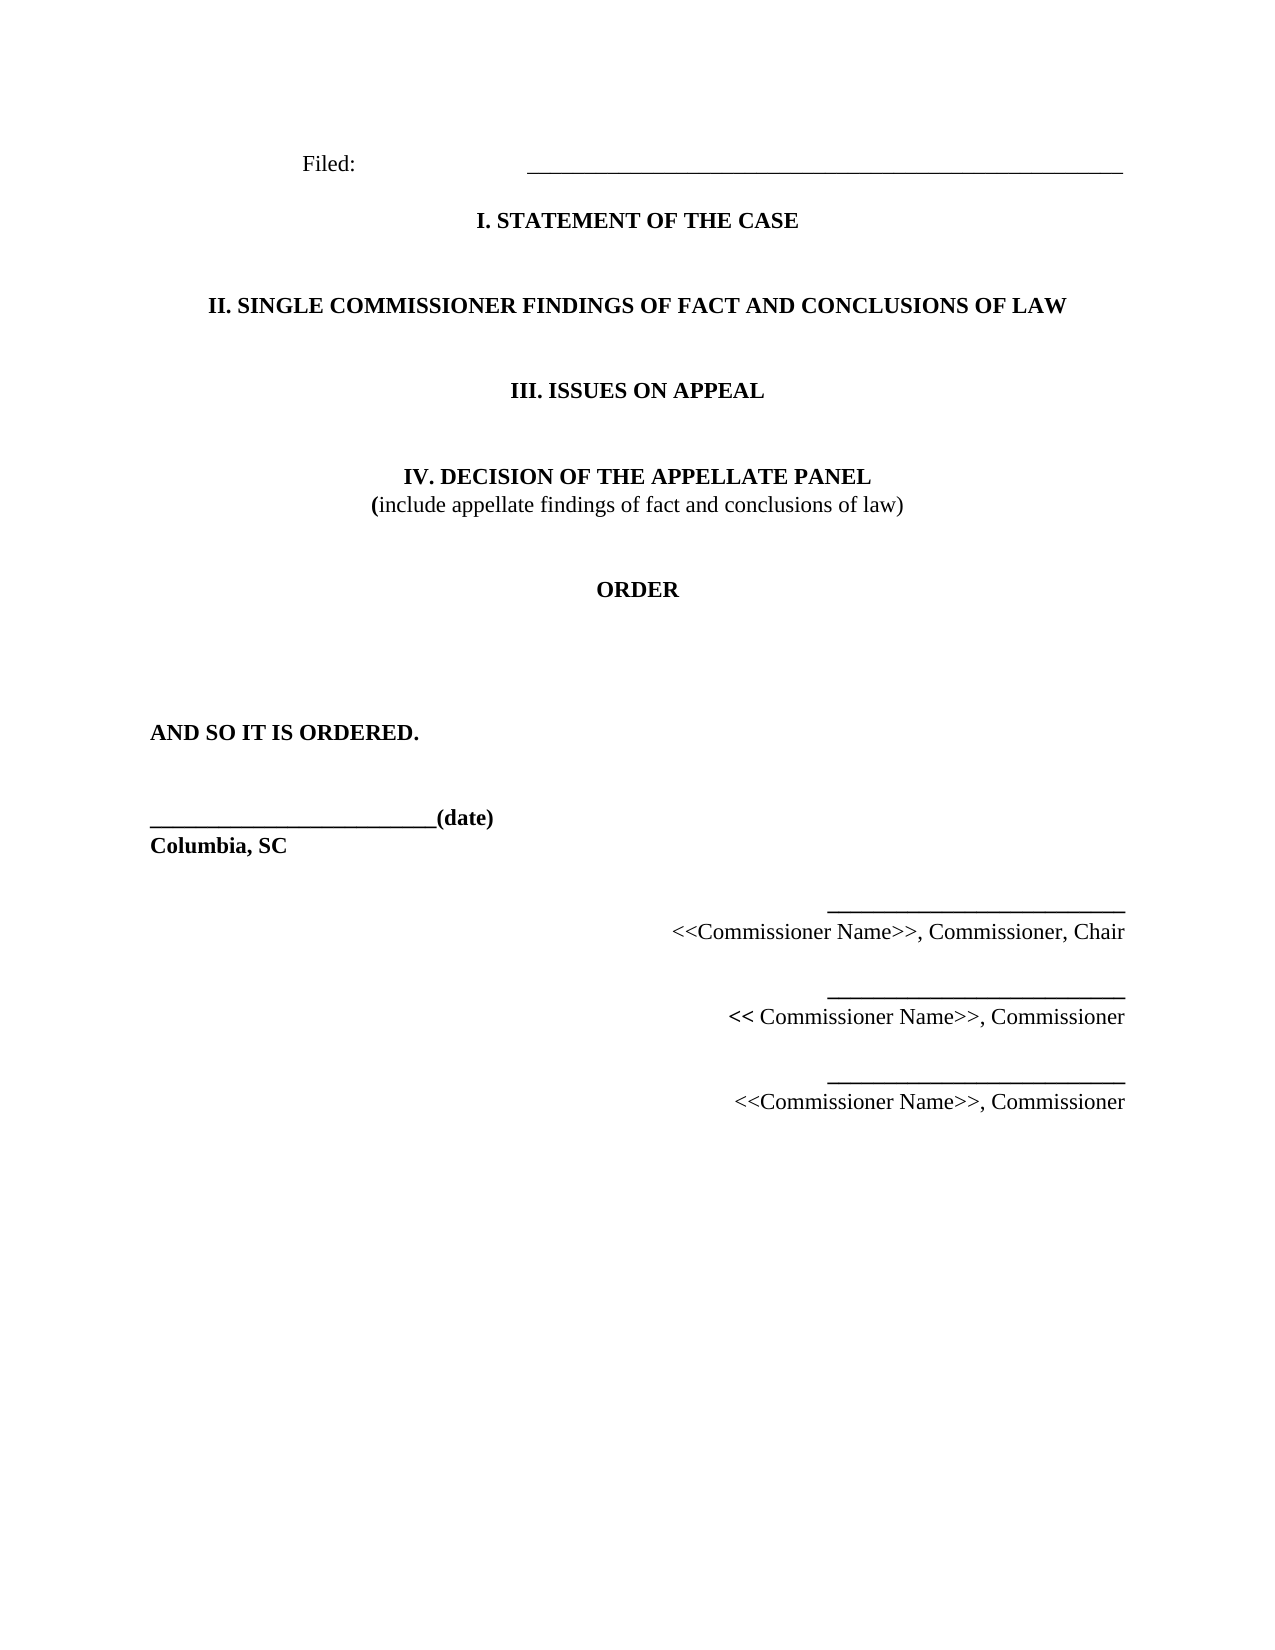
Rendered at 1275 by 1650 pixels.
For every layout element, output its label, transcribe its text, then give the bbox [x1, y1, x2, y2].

text Columbia, SC [150, 832, 1125, 859]
text AND SO IT IS ORDERED. [150, 719, 1125, 745]
text (include appellate findings of fact and conclusions of law) [150, 491, 1125, 518]
text <<Commissioner Name>>, Commissioner, Chair [150, 918, 1125, 944]
text <<Commissioner Name>>, Commissioner [150, 1088, 1125, 1115]
text __________________________ [150, 889, 1125, 916]
text ORDER [150, 577, 1125, 603]
text __________________________ [150, 975, 1125, 1001]
text __________________________ [150, 1060, 1125, 1086]
text << Commissioner Name>>, Commissioner [150, 1003, 1125, 1029]
text _________________________(date) [150, 804, 1125, 830]
text III. ISSUES ON APPEAL [150, 377, 1125, 404]
text IV. DECISION OF THE APPELLATE PANEL [150, 463, 1125, 489]
text Filed: ____________________________________________________ [300, 150, 1125, 176]
text I. STATEMENT OF THE CASE [150, 207, 1125, 233]
text II. SINGLE COMMISSIONER FINDINGS OF FACT AND CONCLUSIONS OF LAW [150, 292, 1125, 318]
